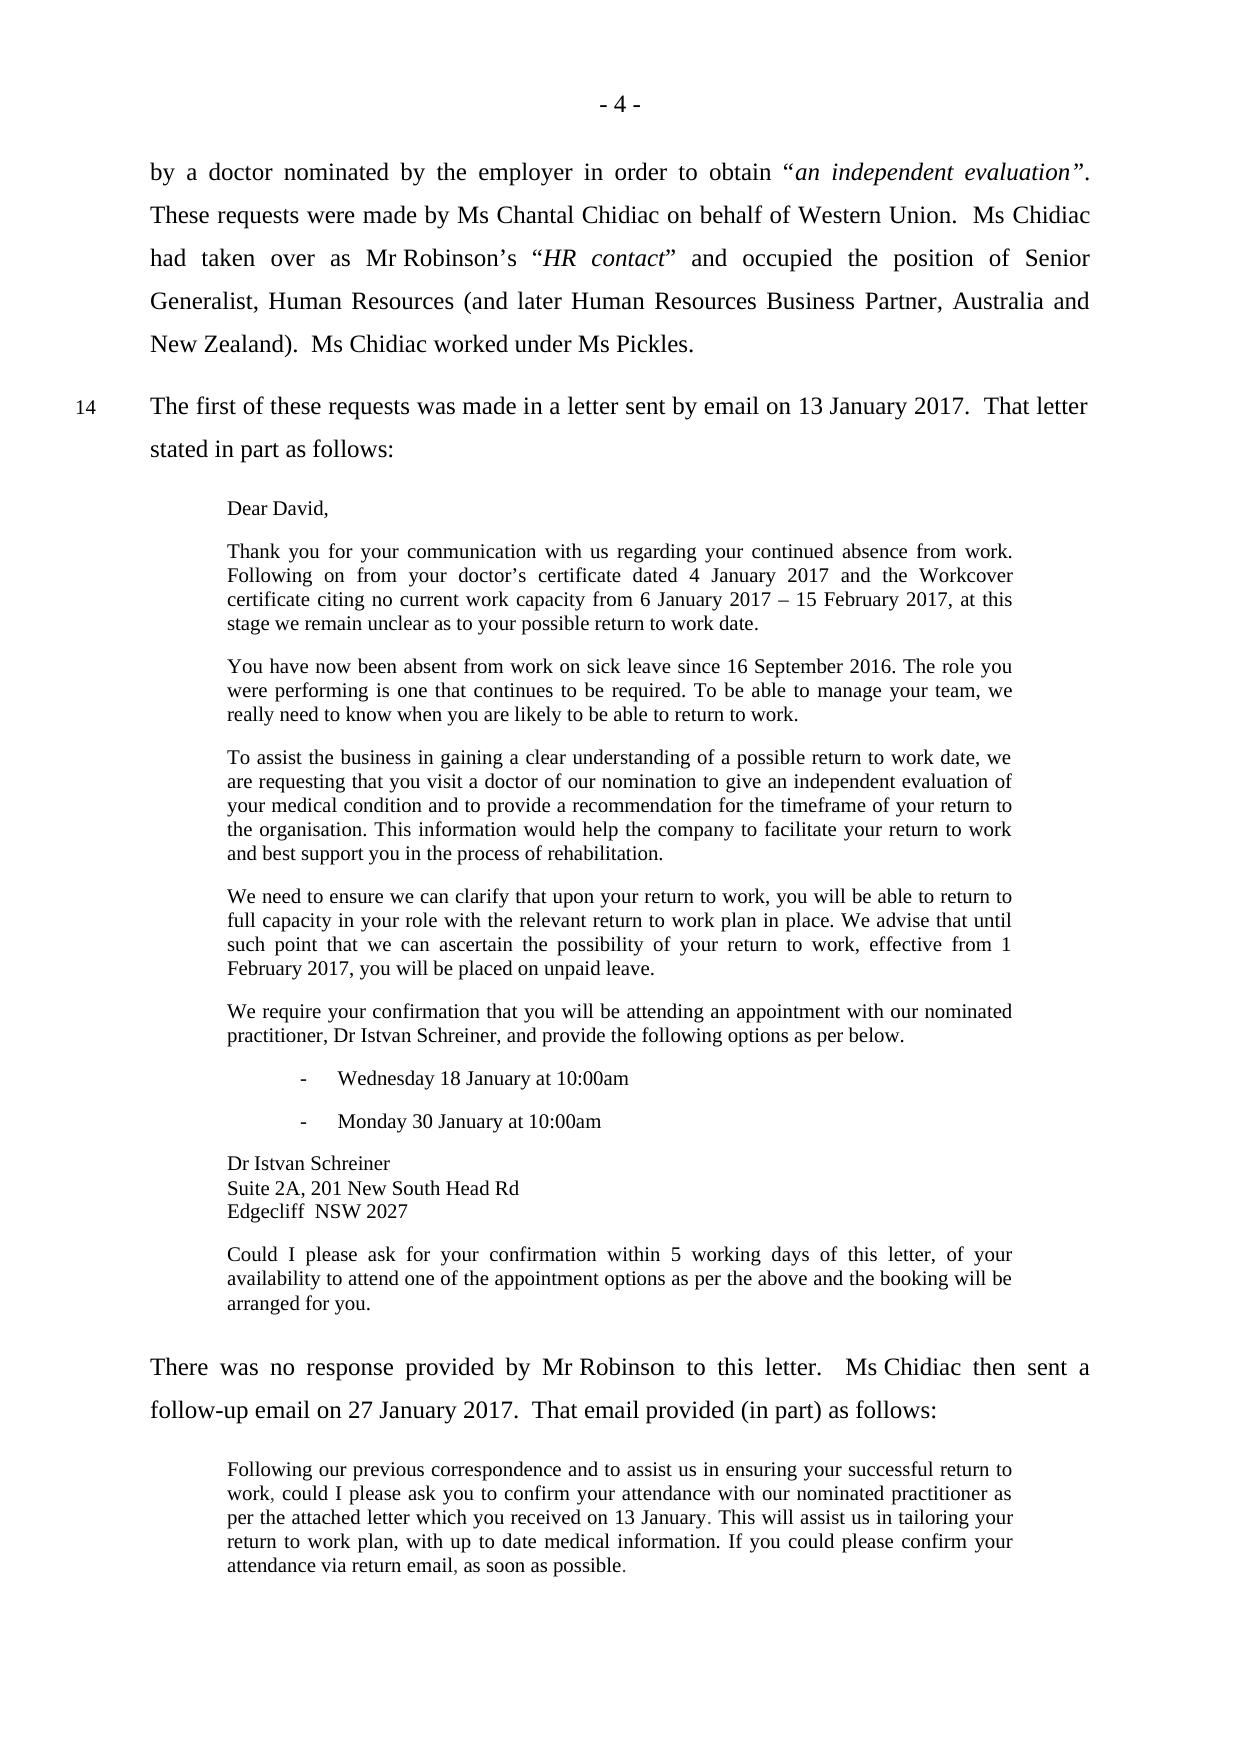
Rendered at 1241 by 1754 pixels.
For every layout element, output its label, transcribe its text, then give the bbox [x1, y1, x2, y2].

text Thank you for your communication with us regarding your continued absence from work. Following on from your doctor’s certificate dated 4 January 2017 and the Workcover certificate citing no current work capacity from 6 January 2017 – 15 February 2017, at this stage we remain unclear as to your possible return to work date. [227, 539, 1013, 635]
list Monday 30 January at 10:00am [300, 1108, 1013, 1133]
list Wednesday 18 January at 10:00am [300, 1066, 1013, 1090]
text We require your confirmation that you will be attending an appointment with our nominated practitioner, Dr Istvan Schreiner, and provide the following options as per below. [227, 999, 1013, 1047]
text Following our previous correspondence and to assist us in ensuring your successful return to work, could I please ask you to confirm your attendance with our nominated practitioner as per the attached letter which you received on 13 January. This will assist us in tailoring your return to work plan, with up to date medical information. If you could please confirm your attendance via return email, as soon as possible. [227, 1457, 1013, 1577]
text Edgecliff NSW 2027 [227, 1199, 1013, 1223]
text We need to ensure we can clarify that upon your return to work, you will be able to return to full capacity in your role with the relevant return to work plan in place. We advise that until such point that we can ascertain the possibility of your return to work, effective from 1 February 2017, you will be placed on unpaid leave. [227, 884, 1013, 980]
text Dear David, [227, 496, 1013, 520]
text Suite 2A, 201 New South Head Rd [227, 1175, 1013, 1199]
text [75, 157, 1090, 358]
text There was no response provided by Mr Robinson to this letter. Ms Chidiac then sent a follow-up email on 27 January 2017. That email provided (in part) as follows: [150, 1352, 1090, 1424]
text Dr Istvan Schreiner [227, 1151, 1013, 1175]
text The first of these requests was made in a letter sent by email on 13 January 2017. That letter stated in part as follows: [75, 391, 1090, 463]
text You have now been absent from work on sick leave since 16 September 2016. The role you were performing is one that continues to be required. To be able to manage your team, we really need to know when you are likely to be able to return to work. [227, 654, 1013, 726]
text Could I please ask for your confirmation within 5 working days of this letter, of your availability to attend one of the appointment options as per the above and the booking will be arranged for you. [227, 1242, 1013, 1314]
text To assist the business in gaining a clear understanding of a possible return to work date, we are requesting that you visit a doctor of our nomination to give an independent evaluation of your medical condition and to provide a recommendation for the timeframe of your return to the organisation. This information would help the company to facilitate your return to work and best support you in the process of rehabilitation. [227, 745, 1013, 865]
